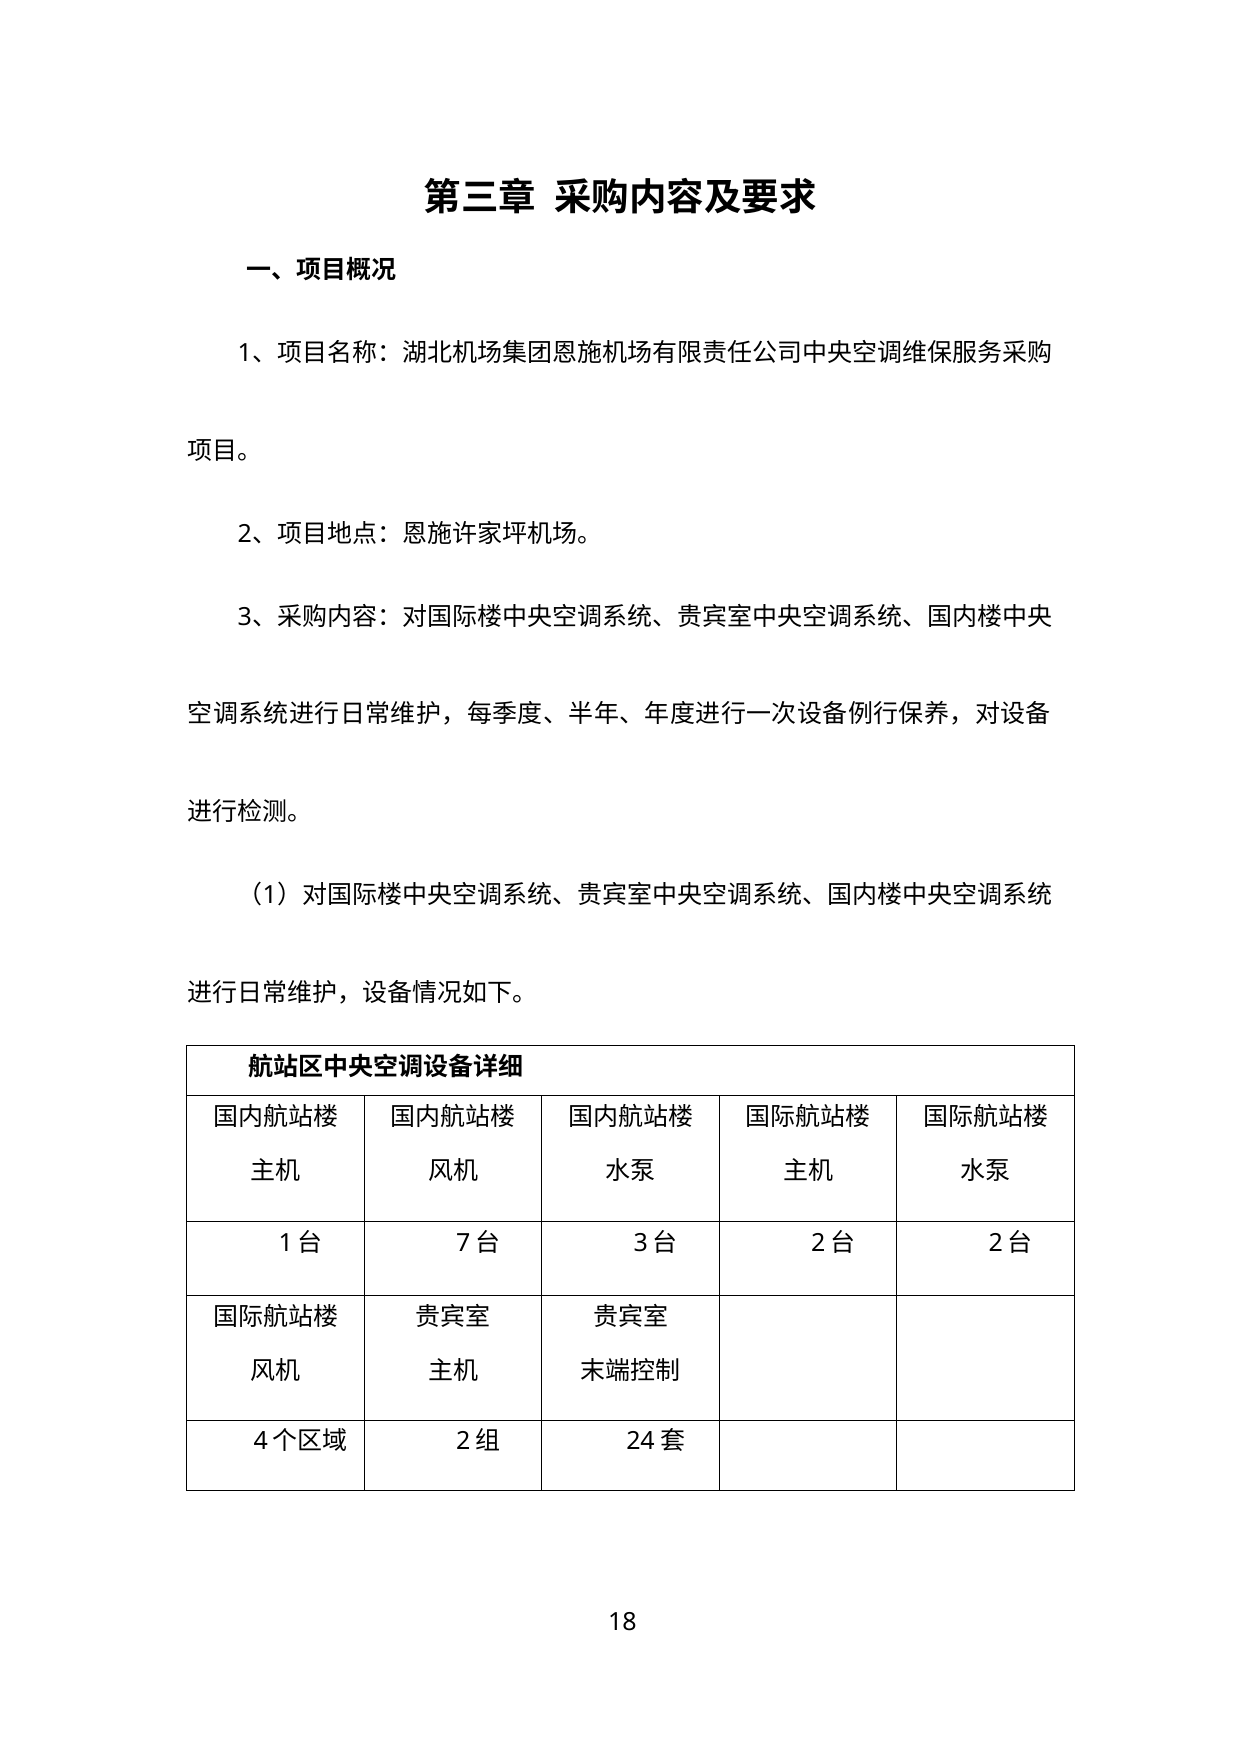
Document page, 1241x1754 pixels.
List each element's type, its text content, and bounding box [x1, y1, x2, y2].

table_cell 2台 [897, 1222, 1074, 1295]
text 3、采购内容：对国际楼中央空调系统、贵宾室中央空调系统、国内楼中央空调系统进行日常维护，每季度、半年、年度进行一次设备例行保养，对设备进行检测。 [187, 582, 1053, 842]
table_cell 3台 [542, 1222, 719, 1295]
table_cell [720, 1421, 896, 1490]
table_cell 国内航站楼 主机 [187, 1096, 364, 1221]
text 1、项目名称：湖北机场集团恩施机场有限责任公司中央空调维保服务采购项目。 [187, 318, 1053, 481]
table_cell 1台 [187, 1222, 364, 1295]
table_cell 7台 [365, 1222, 541, 1295]
table_header 航站区中央空调设备详细 [187, 1046, 1074, 1095]
table_cell 24套 [542, 1421, 719, 1490]
table_cell 国内航站楼 水泵 [542, 1096, 719, 1221]
table_cell 4个区域 [187, 1421, 364, 1490]
table_cell [897, 1296, 1074, 1420]
table_cell 国际航站楼 主机 [720, 1096, 896, 1221]
table_cell 2组 [365, 1421, 541, 1490]
text 2、项目地点：恩施许家坪机场。 [187, 499, 1053, 564]
text （1）对国际楼中央空调系统、贵宾室中央空调系统、国内楼中央空调系统进行日常维护，设备情况如下。 [187, 860, 1053, 1023]
subtitle 一、项目概况 [246, 235, 1053, 300]
list 采购内容及要求 [187, 162, 1053, 227]
table_cell 贵宾室 主机 [365, 1296, 541, 1420]
table_cell 国际航站楼 水泵 [897, 1096, 1074, 1221]
table_cell 国际航站楼 风机 [187, 1296, 364, 1420]
table_cell 国内航站楼 风机 [365, 1096, 541, 1221]
table_cell 2台 [720, 1222, 896, 1295]
table_cell [720, 1296, 896, 1420]
table_cell 贵宾室 末端控制 [542, 1296, 719, 1420]
table_cell [897, 1421, 1074, 1490]
